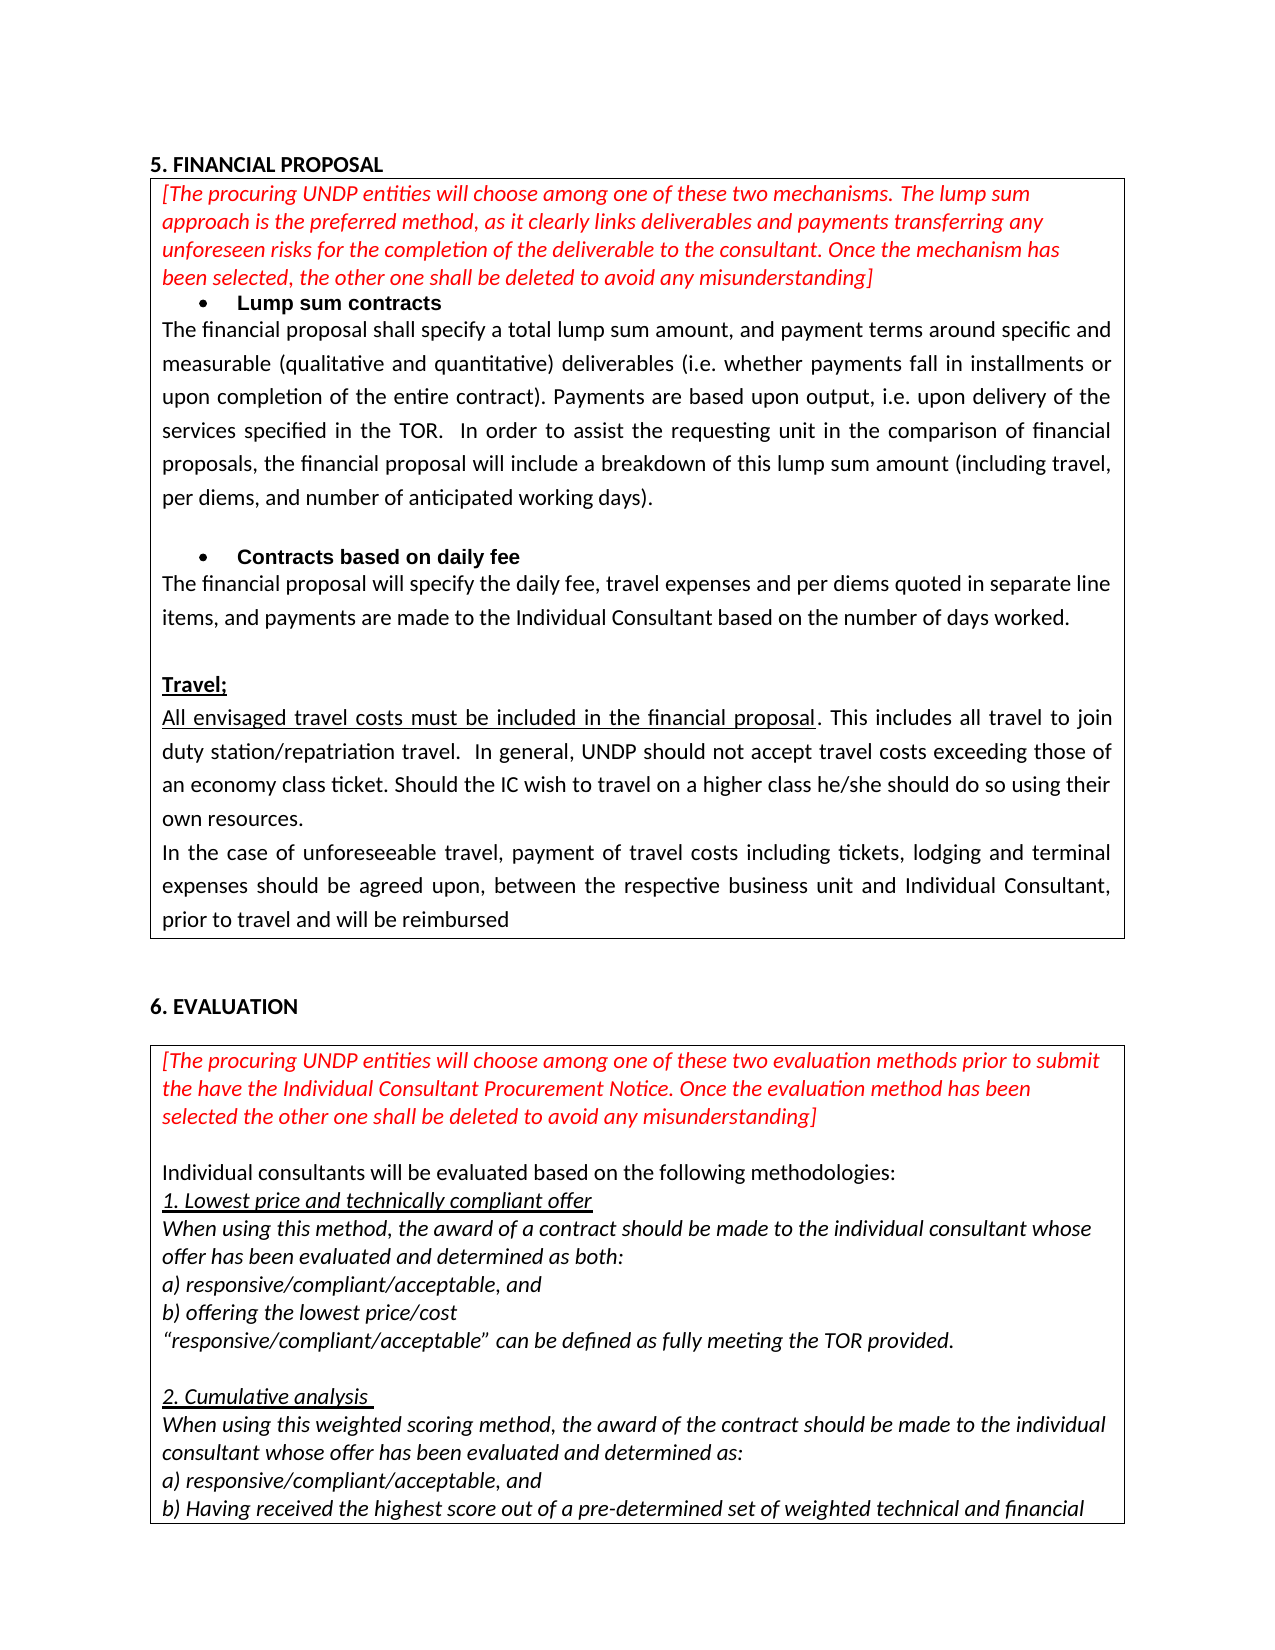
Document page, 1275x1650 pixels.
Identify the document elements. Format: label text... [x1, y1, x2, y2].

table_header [151, 1046, 1124, 1522]
table_header [The procuring UNDP entities will choose among one of these two mechanisms. The lump sum approach is the preferred method, as it clearly links deliverables and payments transferring any unforeseen risks for the completion of the deliverable to the consultant. Once the mechanism has been selected, the other one shall be deleted to avoid any misunderstanding] Lump sum contracts The financial proposal shall specify a total lump sum amount, and payment terms around specific and measurable (qualitative and quantitative) deliverables (i.e. whether payments fall in installments or upon completion of the entire contract). Payments are based upon output, i.e. upon delivery of the services specified in the TOR. In order to assist the requesting unit in the comparison of financial proposals, the financial proposal will include a breakdown of this lump sum amount (including travel, per diems, and number of anticipated working days). Contracts based on daily fee The financial proposal will specify the daily fee, travel expenses and per diems quoted in separate line items, and payments are made to the Individual Consultant based on the number of days worked. Travel; All envisaged travel costs must be included in the financial proposal. This includes all travel to join duty station/repatriation travel. In general, UNDP should not accept travel costs exceeding those of an economy class ticket. Should the IC wish to travel on a higher class he/she should do so using their own resources. In the case of unforeseeable travel, payment of travel costs including tickets, lodging and terminal expenses should be agreed upon, between the respective business unit and Individual Consultant, prior to travel and will be reimbursed [151, 179, 1124, 938]
text 6. EVALUATION [150, 992, 1125, 1020]
text 5. FINANCIAL PROPOSAL [150, 150, 1125, 178]
